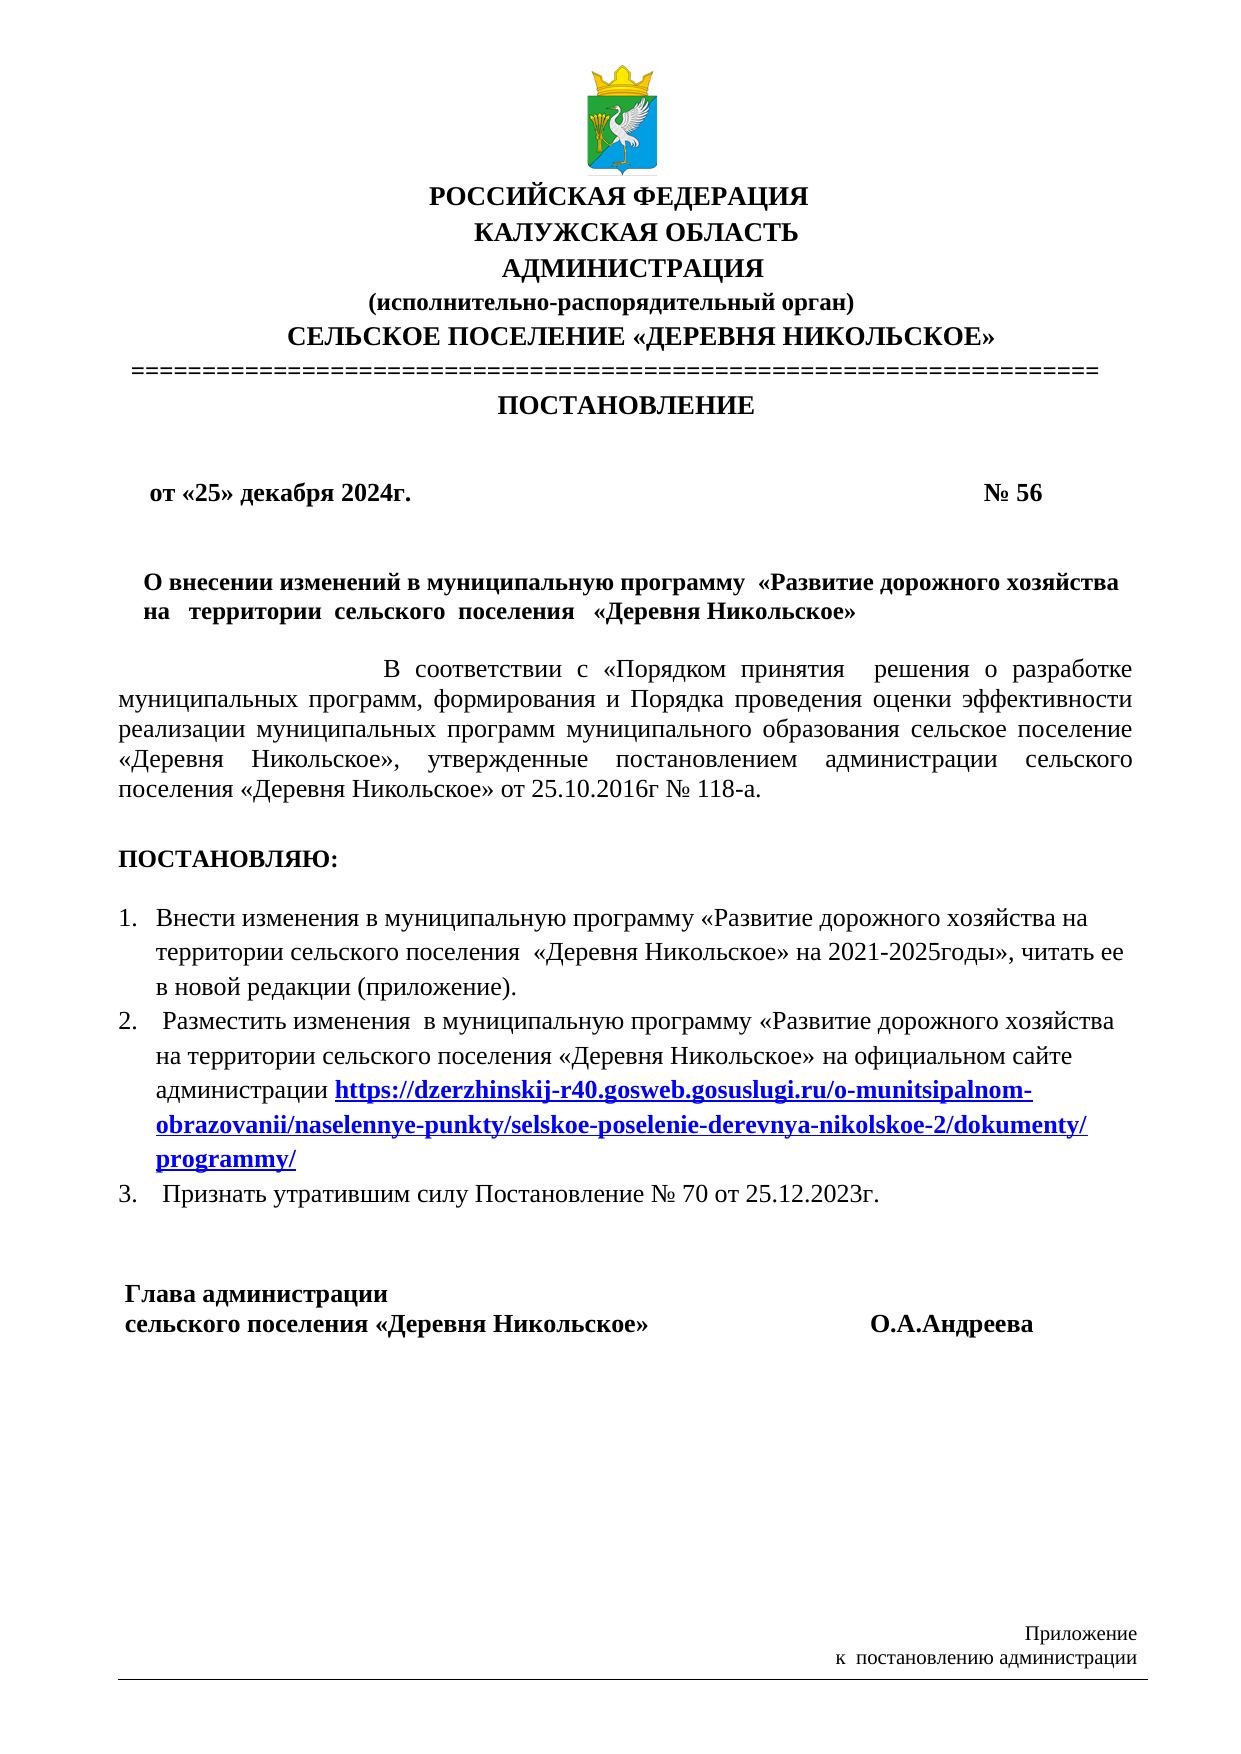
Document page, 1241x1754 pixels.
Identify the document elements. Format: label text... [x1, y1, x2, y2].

text ==================================================================== [118, 356, 1134, 385]
text на территории сельского поселения «Деревня Никольское» [118, 596, 1134, 624]
text АДМИНИСТРАЦИЯ [313, 252, 1134, 283]
text РОССИЙСКАЯ ФЕДЕРАЦИЯ [118, 65, 1134, 211]
list Признать утратившим силу Постановление № 70 от 25.12.2023г. [118, 1178, 1134, 1208]
picture [587, 65, 658, 176]
text от «25» декабря 2024г. № 56 [118, 477, 1134, 507]
text сельского поселения «Деревня Никольское» О.А.Андреева [118, 1308, 1134, 1338]
list Разместить изменения в муниципальную программу «Развитие дорожного хозяйства на территории сельского поселения «Деревня Никольское» на официальном сайте администрации https://dzerzhinskij-r40.gosweb.gosuslugi.ru/o-munitsipalnom-obrazovanii/naselennye-punkty/selskoe-poselenie-derevnya-nikolskoe-2/dokumenty/programmy/ [118, 1005, 1134, 1173]
text (исполнительно-распорядительный орган) [118, 287, 1134, 316]
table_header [118, 1621, 1148, 1679]
text В соответствии с «Порядком принятия решения о разработке муниципальных программ, формирования и Порядка проведения оценки эффективности реализации муниципальных программ муниципального образования сельское поселение «Деревня Никольское», утвержденные постановлением администрации сельского поселения «Деревня Никольское» от 25.10.2016г № 118-а. [118, 653, 1134, 803]
text ПОСТАНОВЛЕНИЕ [118, 389, 1134, 420]
text Глава администрации [118, 1278, 1134, 1308]
text СЕЛЬСКОЕ ПОСЕЛЕНИЕ «ДЕРЕВНЯ НИКОЛЬСКОЕ» [118, 320, 1134, 352]
text ПОСТАНОВЛЯЮ: [118, 844, 1134, 873]
list Внести изменения в муниципальную программу «Развитие дорожного хозяйства на территории сельского поселения «Деревня Никольское» на 2021-2025годы», читать ее в новой редакции (приложение). [118, 902, 1134, 1001]
text О внесении изменений в муниципальную программу «Развитие дорожного хозяйства [118, 567, 1134, 596]
text КАЛУЖСКАЯ ОБЛАСТЬ [339, 216, 1134, 247]
